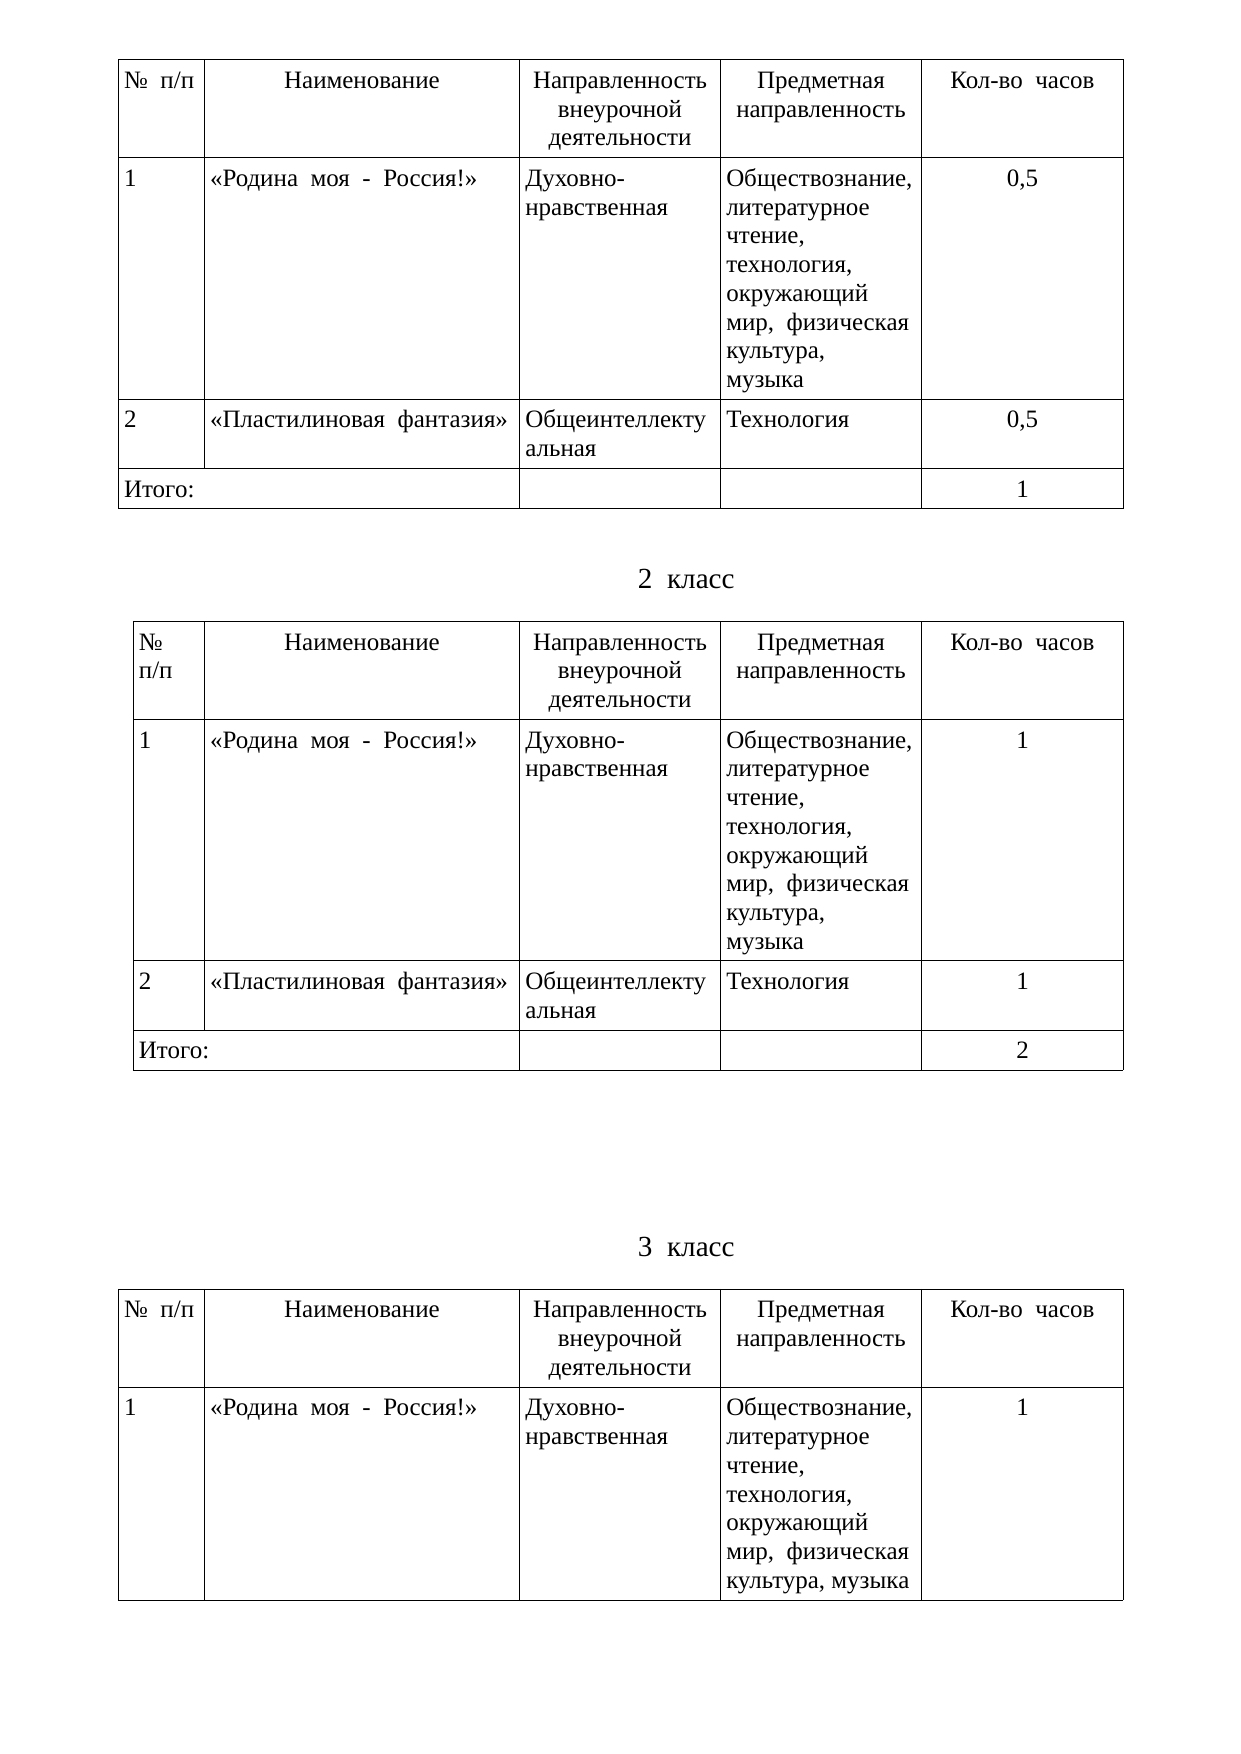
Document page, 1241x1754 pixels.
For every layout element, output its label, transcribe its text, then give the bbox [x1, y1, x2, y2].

table_cell 2 [119, 400, 204, 468]
table_cell 1 [922, 469, 1123, 508]
table_cell 1 [119, 158, 204, 399]
table_header Предметная направленность [721, 60, 921, 157]
table_cell Итого: [134, 1031, 519, 1070]
table_header Кол-во часов [922, 622, 1123, 719]
table_header Предметная направленность [721, 1290, 921, 1387]
table_header № п/п [119, 1290, 204, 1387]
table_cell Духовно-нравственная [520, 1388, 720, 1599]
table_header Наименование [205, 60, 519, 157]
table_cell Обществознание, литературное чтение, технология, окружающий мир, физическая культура, музыка [721, 158, 921, 399]
table_cell Обществознание, литературное чтение, технология, окружающий мир, физическая культура, музыка [721, 1388, 921, 1599]
table_cell «Пластилиновая фантазия» [205, 400, 519, 468]
table_cell [520, 469, 720, 508]
table_header Кол-во часов [922, 60, 1123, 157]
table_cell 1 [922, 720, 1123, 960]
table_cell 1 [134, 720, 204, 960]
table_cell 0,5 [922, 400, 1123, 468]
table_cell Технология [721, 400, 921, 468]
table_cell 2 [134, 961, 204, 1029]
table_header Кол-во часов [922, 1290, 1123, 1387]
table_cell 0,5 [922, 158, 1123, 399]
table_cell 1 [922, 1388, 1123, 1599]
table_cell Духовно-нравственная [520, 158, 720, 399]
table_cell Технология [721, 961, 921, 1029]
table_cell [721, 1031, 921, 1070]
table_header Предметная направленность [721, 622, 921, 719]
table_header Направленность внеурочной деятельности [520, 60, 720, 157]
table_cell Обществознание, литературное чтение, технология, окружающий мир, физическая культура, музыка [721, 720, 921, 960]
table_header Наименование [205, 622, 519, 719]
text 2 класс [118, 561, 1167, 595]
table_cell 1 [922, 961, 1123, 1029]
table_cell «Родина моя - Россия!» [205, 1388, 519, 1599]
table_cell «Пластилиновая фантазия» [205, 961, 519, 1029]
table_header Направленность внеурочной деятельности [520, 622, 720, 719]
table_cell «Родина моя - Россия!» [205, 158, 519, 399]
table_header Наименование [205, 1290, 519, 1387]
table_cell [520, 1031, 720, 1070]
table_cell 1 [119, 1388, 204, 1599]
table_cell Духовно-нравственная [520, 720, 720, 960]
table_cell Общеинтеллектуальная [520, 961, 720, 1029]
table_cell Итого: [119, 469, 519, 508]
table_cell 2 [922, 1031, 1123, 1070]
text 3 класс [118, 1229, 1167, 1263]
table_cell [721, 469, 921, 508]
table_header № п/п [134, 622, 204, 719]
table_cell Общеинтеллектуальная [520, 400, 720, 468]
table_header № п/п [119, 60, 204, 157]
table_cell «Родина моя - Россия!» [205, 720, 519, 960]
table_header Направленность внеурочной деятельности [520, 1290, 720, 1387]
